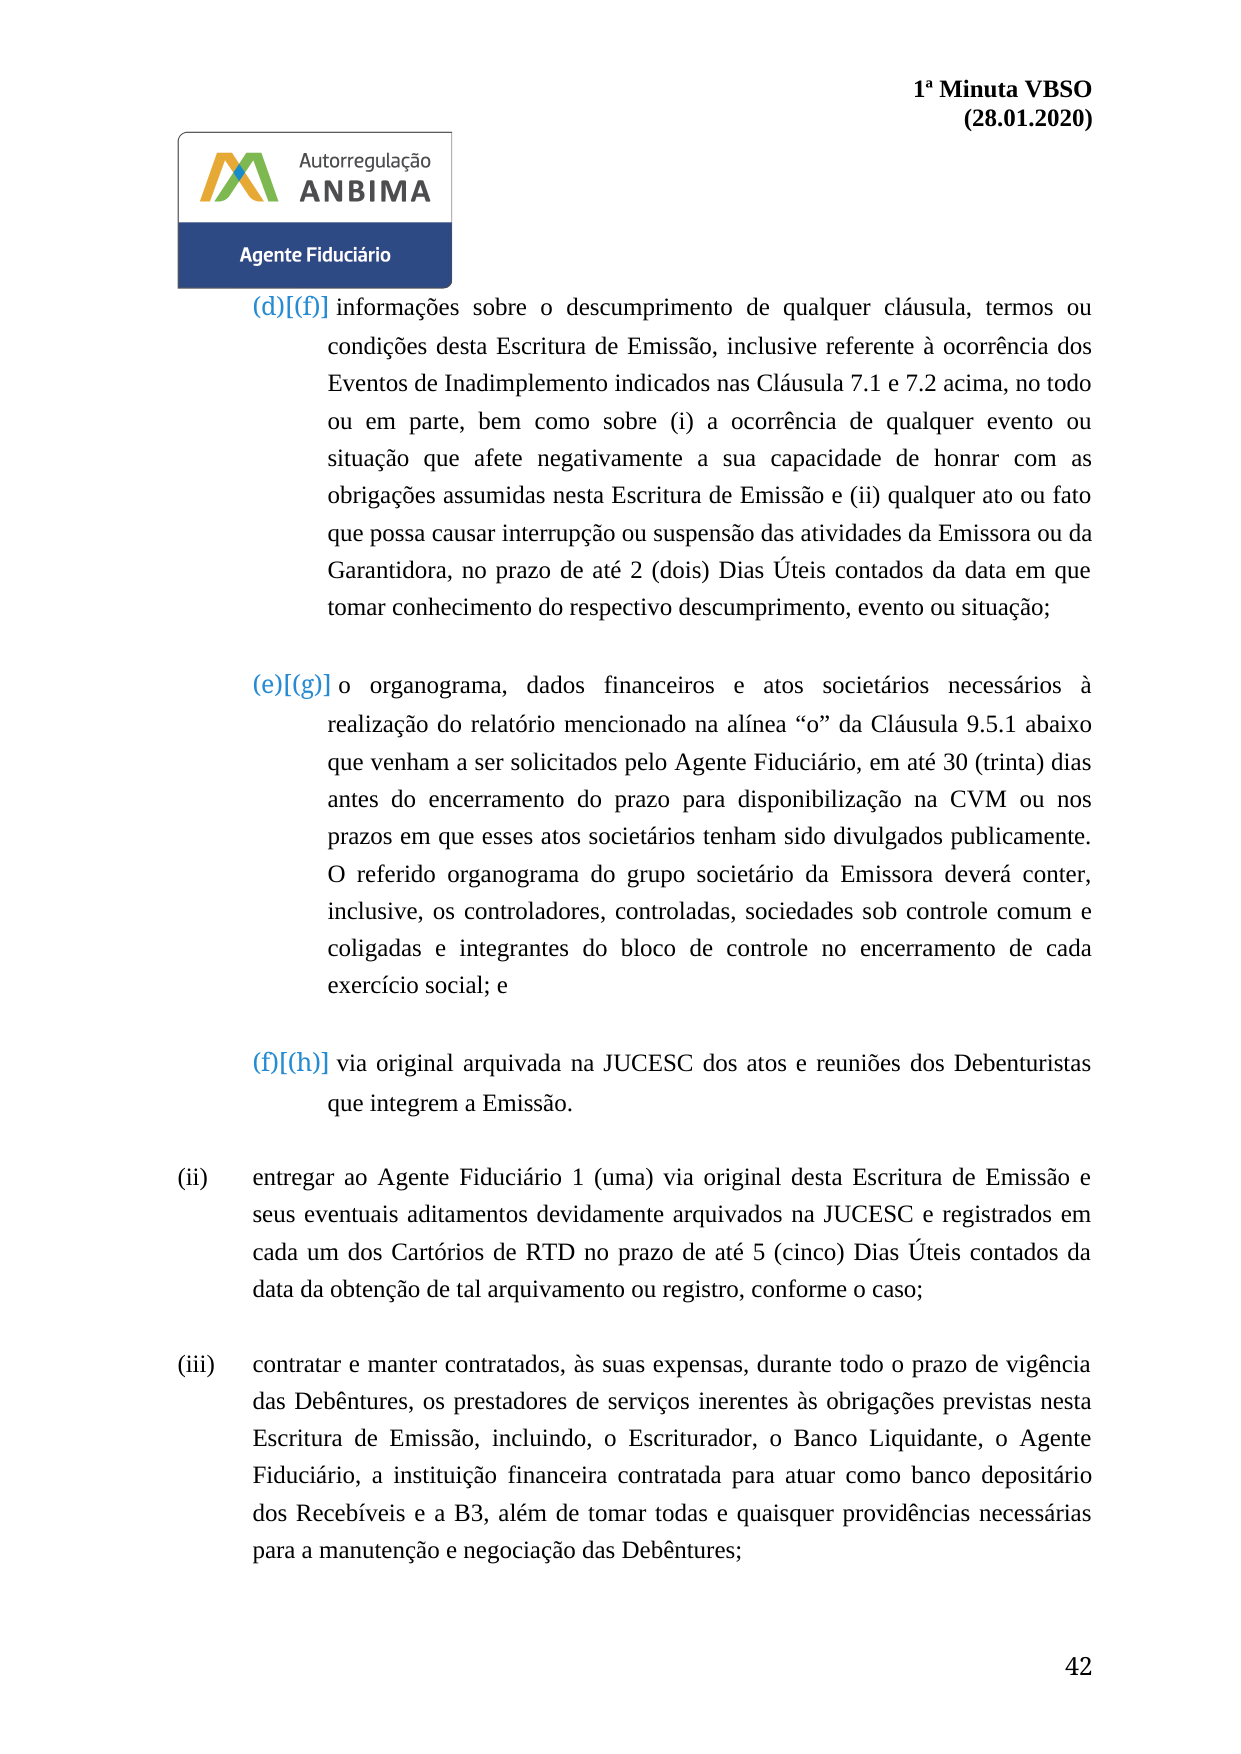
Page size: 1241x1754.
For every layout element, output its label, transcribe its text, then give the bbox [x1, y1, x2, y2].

list entregar ao Agente Fiduciário 1 (uma) via original desta Escritura de Emissão e seus eventuais aditamentos devidamente arquivados na JUCESC e registrados em cada um dos Cartórios de RTD no prazo de até 5 (cinco) Dias Úteis contados da data da obtenção de tal arquivamento ou registro, conforme o caso; [177, 1162, 1092, 1303]
list contratar e manter contratados, às suas expensas, durante todo o prazo de vigência das Debêntures, os prestadores de serviços inerentes às obrigações previstas nesta Escritura de Emissão, incluindo, o Escriturador, o Banco Liquidante, o Agente Fiduciário, a instituição financeira contratada para atuar como banco depositário dos Recebíveis e a B3, além de tomar todas e quaisquer providências necessárias para a manutenção e negociação das Debêntures; [177, 1349, 1092, 1564]
picture [177, 131, 453, 289]
list informações sobre o descumprimento de qualquer cláusula, termos ou condições desta Escritura de Emissão, inclusive referente à ocorrência dos Eventos de Inadimplemento indicados nas Cláusula 7.1 e 7.2 acima, no todo ou em parte, bem como sobre (i) a ocorrência de qualquer evento ou situação que afete negativamente a sua capacidade de honrar com as obrigações assumidas nesta Escritura de Emissão e (ii) qualquer ato ou fato que possa causar interrupção ou suspensão das atividades da Emissora ou da Garantidora, no prazo de até 2 (dois) Dias Úteis contados da data em que tomar conhecimento do respectivo descumprimento, evento ou situação; [252, 289, 1092, 621]
list via original arquivada na JUCESC dos atos e reuniões dos Debenturistas que integrem a Emissão. [252, 1045, 1092, 1116]
list o organograma, dados financeiros e atos societários necessários à realização do relatório mencionado na alínea “o” da Cláusula 9.5.1 abaixo que venham a ser solicitados pelo Agente Fiduciário, em até 30 (trinta) dias antes do encerramento do prazo para disponibilização na CVM ou nos prazos em que esses atos societários tenham sido divulgados publicamente. O referido organograma do grupo societário da Emissora deverá conter, inclusive, os controladores, controladas, sociedades sob controle comum e coligadas e integrantes do bloco de controle no encerramento de cada exercício social; e [252, 667, 1092, 999]
